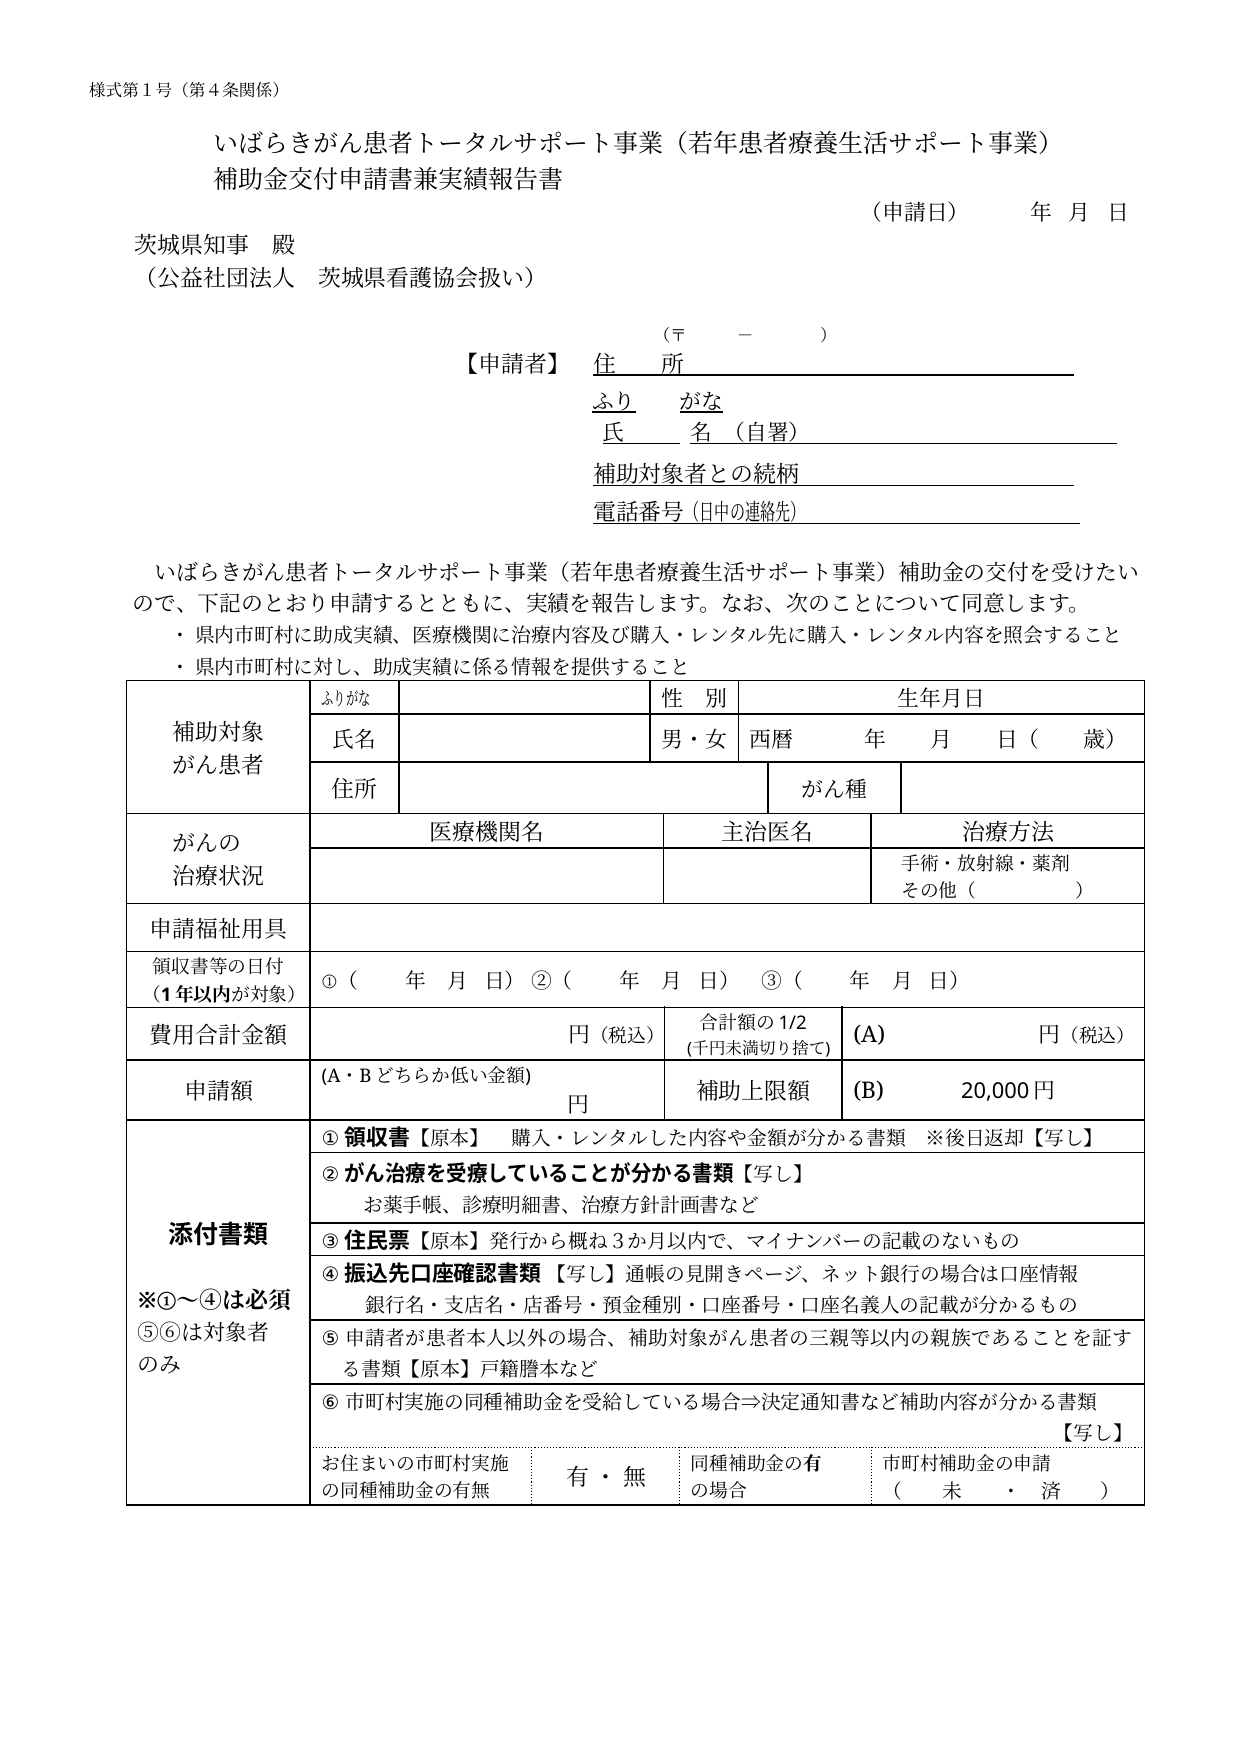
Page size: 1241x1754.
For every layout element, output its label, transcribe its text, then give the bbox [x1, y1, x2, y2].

table_cell 住所 [311, 763, 398, 812]
table_cell がん種 [769, 763, 900, 812]
text （自署） [89, 384, 1152, 447]
table_cell 市町村補助金の申請 （ 未 ・ 済 ） [871, 1447, 1144, 1504]
text 電話番号（日中の連絡先） [89, 494, 1152, 527]
table_cell がんの 治療状況 [127, 814, 309, 902]
table_cell 補助上限額 [665, 1061, 841, 1119]
table_cell (B) 20,000円 [843, 1061, 1144, 1119]
table_cell 同種補助金の有 の場合 [679, 1447, 871, 1504]
table_cell 氏名 [311, 715, 398, 761]
text 茨城県知事 殿 [89, 227, 1152, 260]
table_cell 合計額の1/2 (千円未満切り捨て) [665, 1008, 841, 1059]
table_cell (A・Bどちらか低い金額) 円 [311, 1061, 664, 1119]
text 補助金交付申請書兼実績報告書 [89, 159, 1152, 195]
table_cell ② がん治療を受療していることが分かる書類【写し】 お薬手帳、診療明細書、治療方針計画書など [311, 1153, 1144, 1222]
table_cell 西暦 年 月 日（ 歳） [739, 715, 1144, 761]
table_cell [400, 715, 649, 761]
table_cell 治療方法 [872, 814, 1144, 847]
table_cell お住まいの市町村実施の同種補助金の有無 [311, 1447, 532, 1504]
text （〒 － ） [264, 293, 1152, 346]
table_cell ⑥ 市町村実施の同種補助金を受給している場合⇒決定通知書など補助内容が分かる書類 【写し】 [311, 1385, 1144, 1447]
text （申請日） 年 月 日 [89, 195, 1129, 227]
table_cell ④ 振込先口座確認書類 【写し】通帳の見開きページ、ネット銀行の場合は口座情報 銀行名・支店名・店番号・預金種別・口座番号・口座名義人の記載が分かるもの [311, 1256, 1144, 1319]
table_cell (A) 円（税込） [843, 1008, 1144, 1059]
table_cell 領収書等の日付 （1年以内が対象） [127, 952, 309, 1006]
table_cell 申請福祉用具 [127, 904, 309, 951]
table_header ふりがな [311, 681, 398, 713]
text （公益社団法人 茨城県看護協会扱い） [89, 260, 1152, 293]
table_cell [311, 904, 1144, 951]
table_header 生年月日 [739, 681, 1144, 713]
table_cell 主治医名 [664, 814, 870, 847]
table_cell 有 ・ 無 [532, 1447, 679, 1504]
table_cell 円（税込） [311, 1008, 664, 1059]
table_cell 申請額 [127, 1061, 309, 1119]
text 【申請者】 住 所 [89, 346, 1152, 379]
text いばらきがん患者トータルサポート事業（若年患者療養生活サポート事業） [89, 123, 1152, 159]
text ・ 県内市町村に対し、助成実績に係る情報を提供すること [111, 649, 1152, 680]
table_cell ① 領収書【原本】 購入・レンタルした内容や金額が分かる書類 ※後日返却【写し】 [311, 1121, 1144, 1152]
table_cell 添付書類 ※①～④は必須⑤⑥は対象者 のみ [127, 1121, 309, 1504]
table_cell [902, 763, 1144, 812]
text 補助対象者との続柄 [89, 457, 1152, 489]
table_cell 手術・放射線・薬剤 その他（ ） [872, 849, 1144, 902]
table_cell ①（ 年 月 日） ②（ 年 月 日） ③（ 年 月 日） [311, 952, 1144, 1006]
table_cell ③ 住民票【原本】発行から概ね３か月以内で、マイナンバーの記載のないもの [311, 1224, 1144, 1255]
table_cell [311, 849, 663, 902]
table_cell [664, 849, 870, 902]
table_header 補助対象 がん患者 [127, 681, 309, 812]
table_cell 費用合計金額 [127, 1008, 309, 1059]
text 様式第１号（第４条関係） [89, 77, 1152, 101]
table_cell ⑤ 申請者が患者本人以外の場合、補助対象がん患者の三親等以内の親族であることを証する書類【原本】戸籍謄本など [311, 1321, 1144, 1383]
text ・ 県内市町村に助成実績、医療機関に治療内容及び購入・レンタル先に購入・レンタル内容を照会すること [111, 618, 1152, 649]
table_cell 医療機関名 [311, 814, 663, 847]
table_header 性 別 [651, 681, 738, 713]
table_cell [400, 763, 767, 812]
table_cell 男・女 [651, 715, 738, 761]
table_header [400, 681, 649, 713]
text いばらきがん患者トータルサポート事業（若年患者療養生活サポート事業）補助金の交付を受けたいので、下記のとおり申請するとともに、実績を報告します。なお、次のことについて同意します。 [132, 555, 1152, 618]
